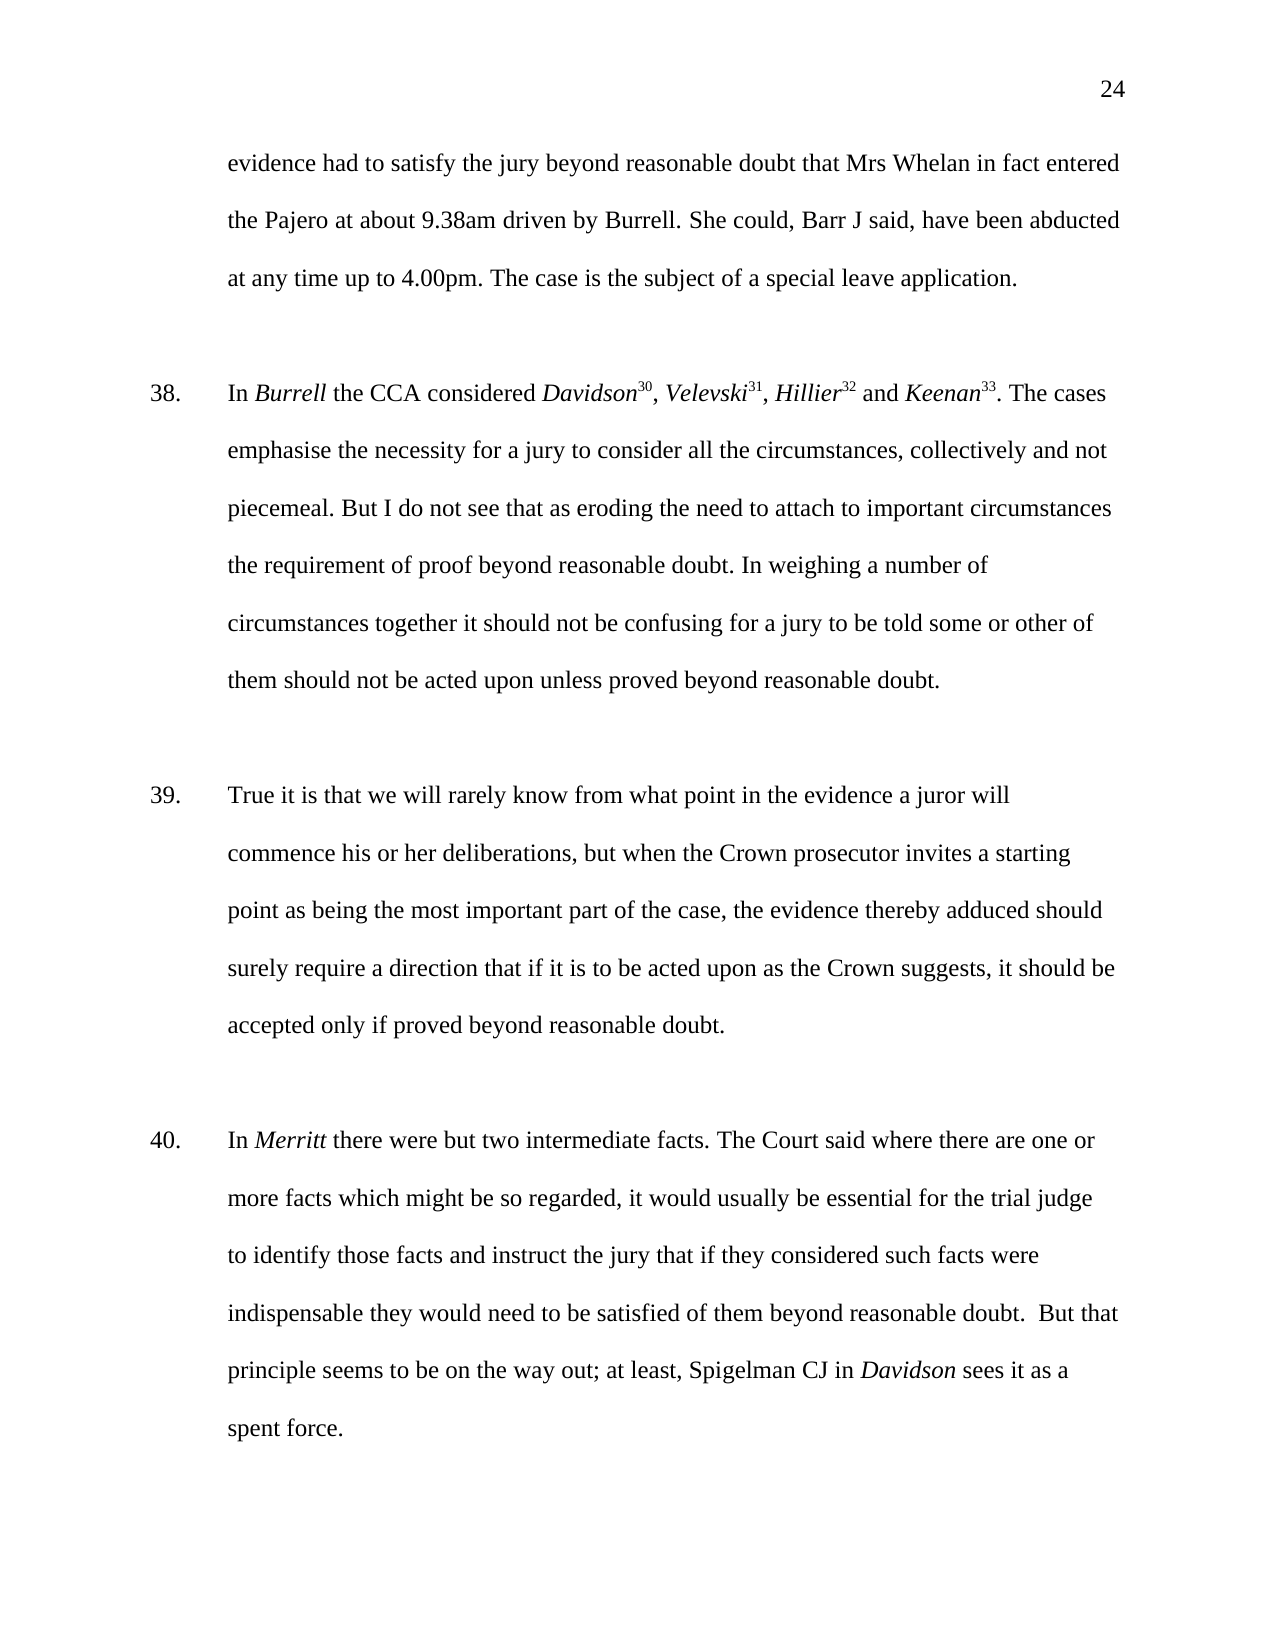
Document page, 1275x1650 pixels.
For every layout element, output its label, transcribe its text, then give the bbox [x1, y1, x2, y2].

text evidence had to satisfy the jury beyond reasonable doubt that Mrs Whelan in fact entered the Pajero at about 9.38am driven by Burrell. She could, Barr J said, have been abducted at any time up to 4.00pm. The case is the subject of a special leave application. [227, 148, 1120, 292]
list True it is that we will rarely know from what point in the evidence a juror will commence his or her deliberations, but when the Crown prosecutor invites a starting point as being the most important part of the case, the evidence thereby adduced should surely require a direction that if it is to be acted upon as the Crown suggests, it should be accepted only if proved beyond reasonable doubt. [150, 781, 1115, 1039]
list In Burrell the CCA considered Davidson30, Velevski31, Hillier32 and Keenan33. The cases emphasise the necessity for a jury to consider all the circumstances, collectively and not piecemeal. But I do not see that as eroding the need to attach to important circumstances the requirement of proof beyond reasonable doubt. In weighing a number of circumstances together it should not be confusing for a jury to be told some or other of them should not be acted upon unless proved beyond reasonable doubt. [150, 378, 1122, 694]
list In Merritt there were but two intermediate facts. The Court said where there are one or more facts which might be so regarded, it would usually be essential for the trial judge to identify those facts and instruct the jury that if they considered such facts were indispensable they would need to be satisfied of them beyond reasonable doubt. But that principle seems to be on the way out; at least, Spigelman CJ in Davidson sees it as a spent force. [150, 1126, 1118, 1442]
